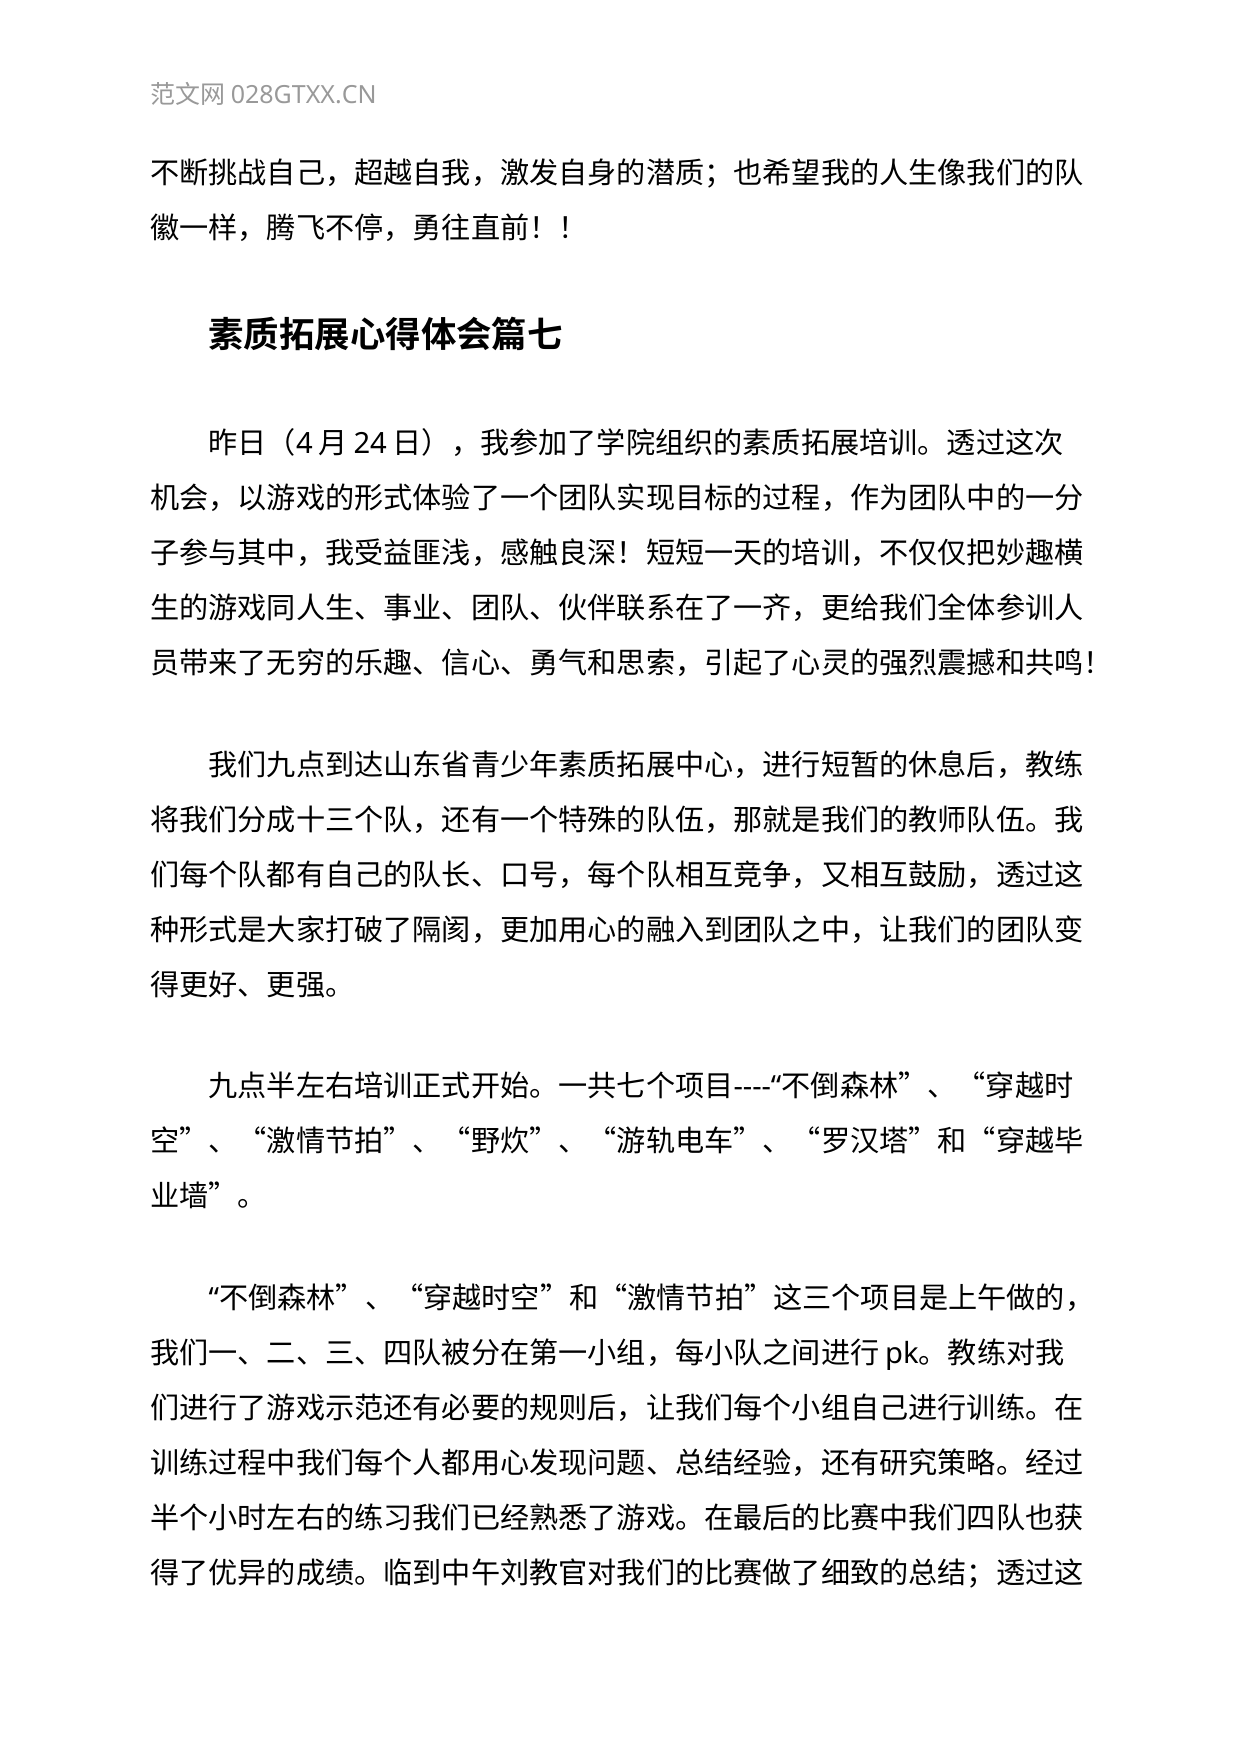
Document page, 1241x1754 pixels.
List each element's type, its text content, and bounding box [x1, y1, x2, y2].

text 我们九点到达山东省青少年素质拓展中心，进行短暂的休息后，教练将我们分成十三个队，还有一个特殊的队伍，那就是我们的教师队伍。我们每个队都有自己的队长、口号，每个队相互竞争，又相互鼓励，透过这种形式是大家打破了隔阂，更加用心的融入到团队之中，让我们的团队变得更好、更强。 [150, 742, 1090, 1003]
text 昨日（4月24日），我参加了学院组织的素质拓展培训。透过这次机会，以游戏的形式体验了一个团队实现目标的过程，作为团队中的一分子参与其中，我受益匪浅，感触良深！短短一天的培训，不仅仅把妙趣横生的游戏同人生、事业、团队、伙伴联系在了一齐，更给我们全体参训人员带来了无穷的乐趣、信心、勇气和思索，引起了心灵的强烈震撼和共鸣！ [150, 420, 1090, 682]
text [150, 1274, 1090, 1592]
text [150, 150, 1090, 247]
text 素质拓展心得体会篇七 [150, 307, 1090, 358]
text 九点半左右培训正式开始。一共七个项目----“不倒森林”、“穿越时空”、“激情节拍”、“野炊”、“游轨电车”、“罗汉塔”和“穿越毕业墙”。 [150, 1063, 1090, 1215]
